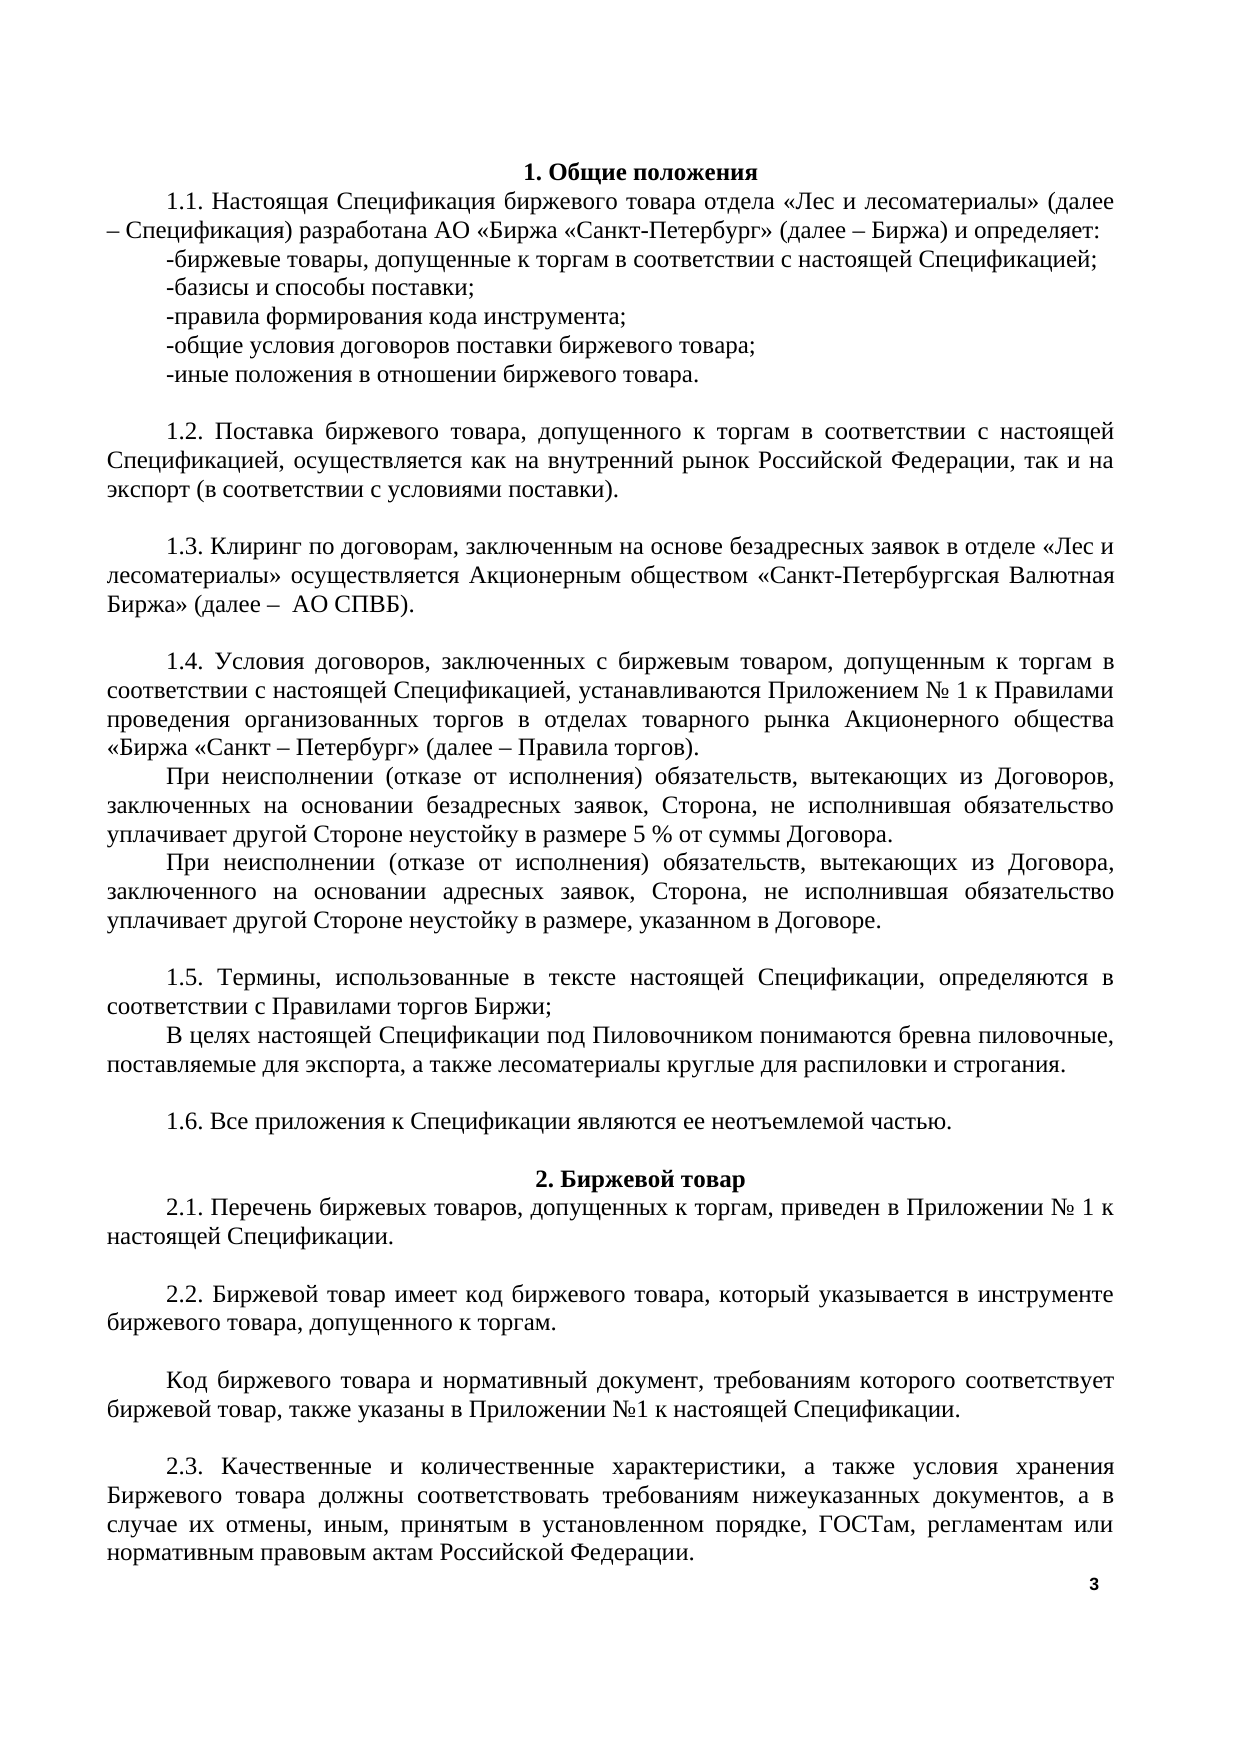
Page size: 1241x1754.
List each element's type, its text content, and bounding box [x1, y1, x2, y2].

text 1. Общие положения [107, 157, 1115, 186]
text 2.2. Биржевой товар имеет код биржевого товара, который указывается в инструменте биржевого товара, допущенного к торгам. [107, 1279, 1115, 1336]
text В целях настоящей Спецификации под Пиловочником понимаются бревна пиловочные, поставляемые для экспорта, а также лесоматериалы круглые для распиловки и строгания. [107, 1020, 1115, 1077]
text Код биржевого товара и нормативный документ, требованиям которого соответствует биржевой товар, также указаны в Приложении №1 к настоящей Спецификации. [107, 1365, 1115, 1422]
text -базисы и способы поставки; [107, 272, 1115, 301]
text 1.6. Все приложения к Спецификации являются ее неотъемлемой частью. [107, 1106, 1115, 1135]
text -биржевые товары, допущенные к торгам в соответствии с настоящей Спецификацией; [107, 244, 1115, 272]
text 1.2. Поставка биржевого товара, допущенного к торгам в соответствии с настоящей Спецификацией, осуществляется как на внутренний рынок Российской Федерации, так и на экспорт (в соответствии с условиями поставки). [107, 416, 1115, 502]
text -правила формирования кода инструмента; [107, 301, 1115, 330]
text При неисполнении (отказе от исполнения) обязательств, вытекающих из Договоров, заключенных на основании безадресных заявок, Сторона, не исполнившая обязательство уплачивает другой Стороне неустойку в размере 5 % от суммы Договора. [107, 761, 1115, 847]
text 1.3. Клиринг по договорам, заключенным на основе безадресных заявок в отделе «Лес и лесоматериалы» осуществляется Акционерным обществом «Санкт-Петербургская Валютная Биржа» (далее – АО СПВБ). [107, 531, 1115, 617]
text 1.4. Условия договоров, заключенных с биржевым товаром, допущенным к торгам в соответствии с настоящей Спецификацией, устанавливаются Приложением № 1 к Правилами проведения организованных торгов в отделах товарного рынка Акционерного общества «Биржа «Санкт – Петербург» (далее – Правила торгов). [107, 646, 1115, 761]
text 1.5. Термины, использованные в тексте настоящей Спецификации, определяются в соответствии с Правилами торгов Биржи; [107, 962, 1115, 1020]
text -общие условия договоров поставки биржевого товара; [107, 330, 1115, 359]
text 2.1. Перечень биржевых товаров, допущенных к торгам, приведен в Приложении № 1 к настоящей Спецификации. [107, 1192, 1115, 1250]
text -иные положения в отношении биржевого товара. [107, 359, 1115, 387]
text 2.3. Качественные и количественные характеристики, а также условия хранения Биржевого товара должны соответствовать требованиям нижеуказанных документов, а в случае их отмены, иным, принятым в установленном порядке, ГОСТам, регламентам или нормативным правовым актам Российской Федерации. [107, 1451, 1115, 1566]
text 1.1. Настоящая Спецификация биржевого товара отдела «Лес и лесоматериалы» (далее – Спецификация) разработана АО «Биржа «Санкт-Петербург» (далее – Биржа) и определяет: [107, 186, 1115, 244]
text При неисполнении (отказе от исполнения) обязательств, вытекающих из Договора, заключенного на основании адресных заявок, Сторона, не исполнившая обязательство уплачивает другой Стороне неустойку в размере, указанном в Договоре. [107, 847, 1115, 934]
text 2. Биржевой товар [107, 1164, 1115, 1192]
